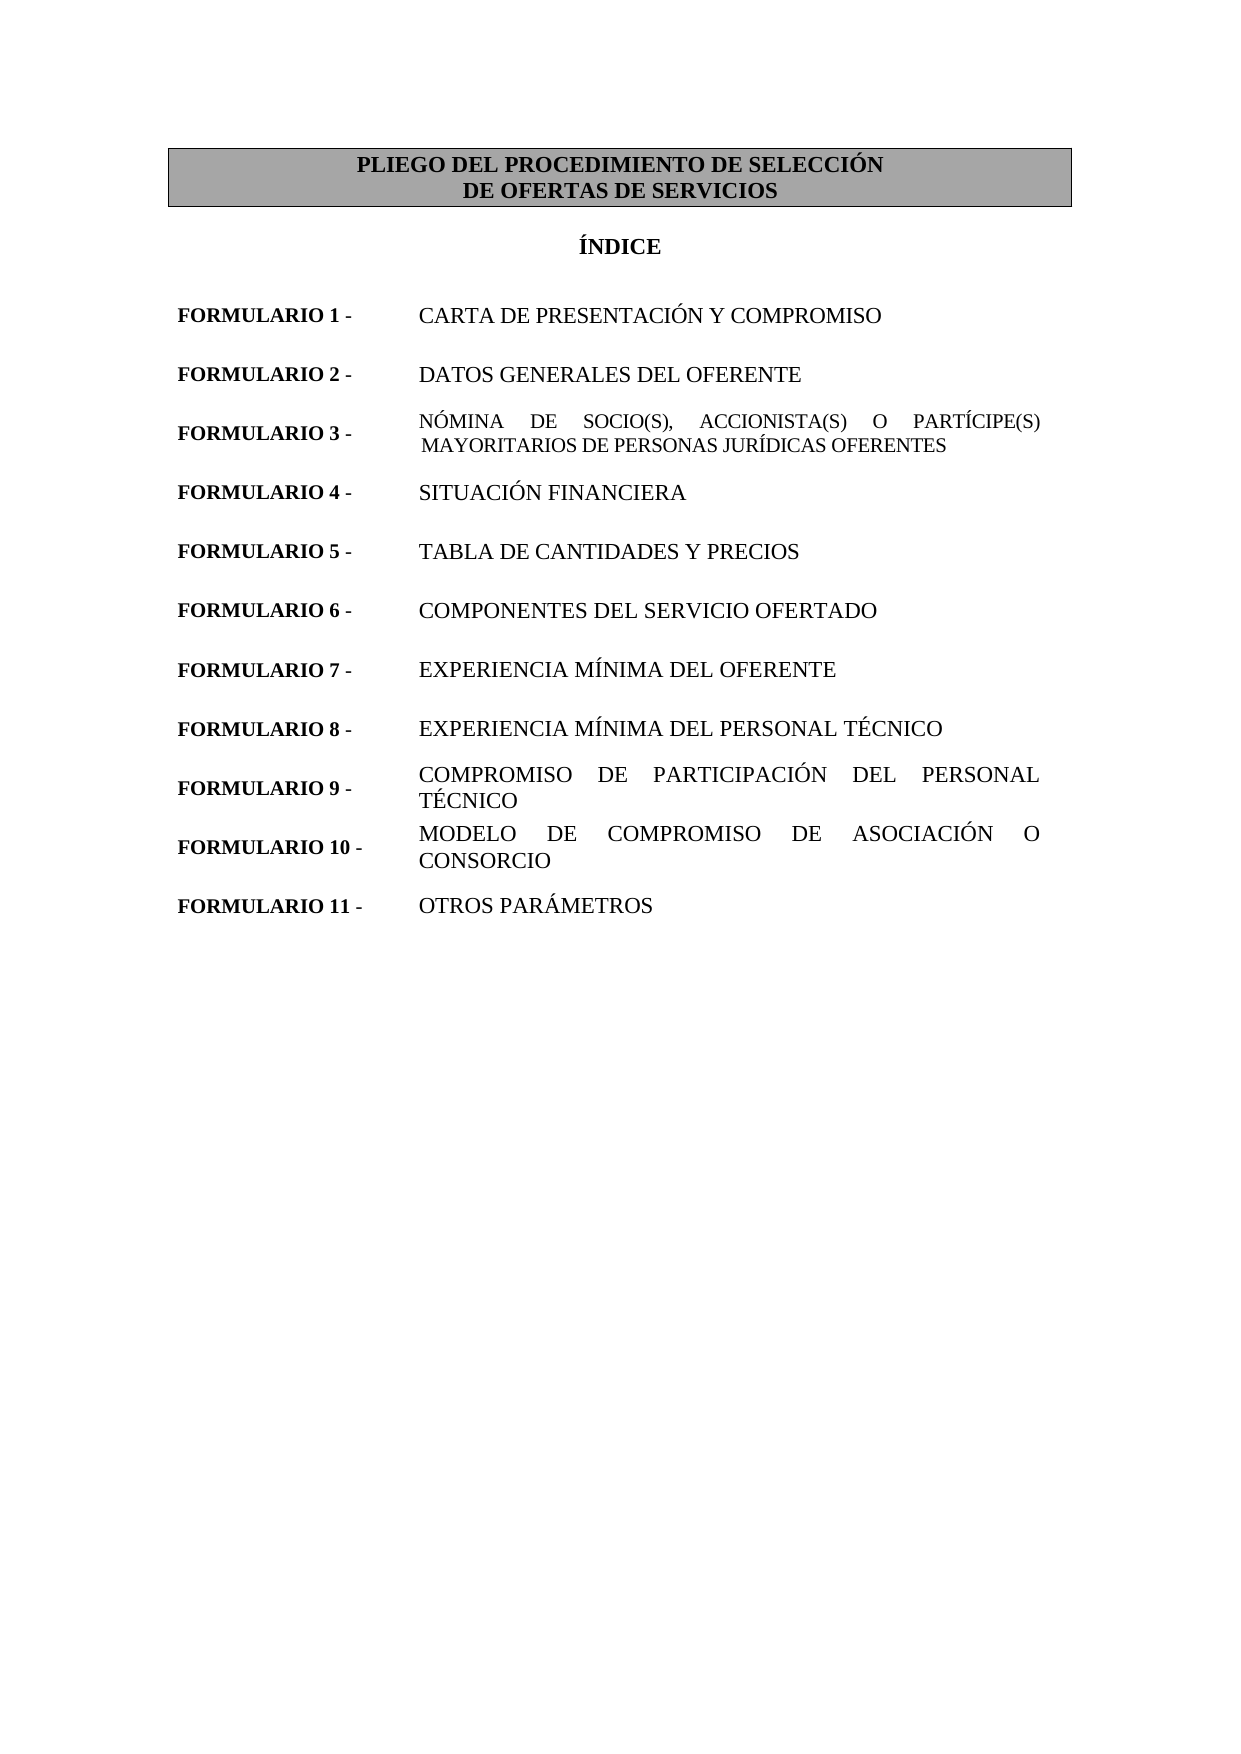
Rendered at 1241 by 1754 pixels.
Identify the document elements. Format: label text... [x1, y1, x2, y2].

table_cell DATOS GENERALES DEL OFERENTE [407, 345, 1052, 404]
text DE OFERTAS DE SERVICIOS [169, 174, 1071, 206]
table_cell FORMULARIO 9 - [166, 758, 407, 817]
table_cell NÓMINA DE SOCIO(S), ACCIONISTA(S) O PARTÍCIPE(S) MAYORITARIOS DE PERSONAS JURÍDICAS OFERENTES [407, 404, 1052, 463]
table_cell OTROS PARÁMETROS [407, 876, 1052, 935]
table_cell FORMULARIO 3 - [166, 404, 407, 463]
table_cell EXPERIENCIA MÍNIMA DEL PERSONAL TÉCNICO [407, 699, 1052, 758]
table_cell FORMULARIO 10 - [166, 817, 407, 876]
table_cell COMPONENTES DEL SERVICIO OFERTADO [407, 581, 1052, 640]
table_cell FORMULARIO 11 - [166, 876, 407, 935]
table_cell FORMULARIO 8 - [166, 699, 407, 758]
table_cell FORMULARIO 7 - [166, 640, 407, 699]
table_cell FORMULARIO 4 - [166, 463, 407, 522]
table_cell TABLA DE CANTIDADES Y PRECIOS [407, 522, 1052, 581]
table_header FORMULARIO 1 - [166, 286, 407, 345]
table_cell EXPERIENCIA MÍNIMA DEL OFERENTE [407, 640, 1052, 699]
table_cell FORMULARIO 6 - [166, 581, 407, 640]
text PLIEGO DEL PROCEDIMIENTO DE SELECCIÓN [169, 149, 1071, 174]
table_cell COMPROMISO DE PARTICIPACIÓN DEL PERSONAL TÉCNICO [407, 758, 1052, 817]
table_cell FORMULARIO 2 - [166, 345, 407, 404]
text ÍNDICE [177, 233, 1063, 259]
table_cell SITUACIÓN FINANCIERA [407, 463, 1052, 522]
table_cell MODELO DE COMPROMISO DE ASOCIACIÓN O CONSORCIO [407, 817, 1052, 876]
table_cell FORMULARIO 5 - [166, 522, 407, 581]
table_header CARTA DE PRESENTACIÓN Y COMPROMISO [407, 286, 1052, 345]
